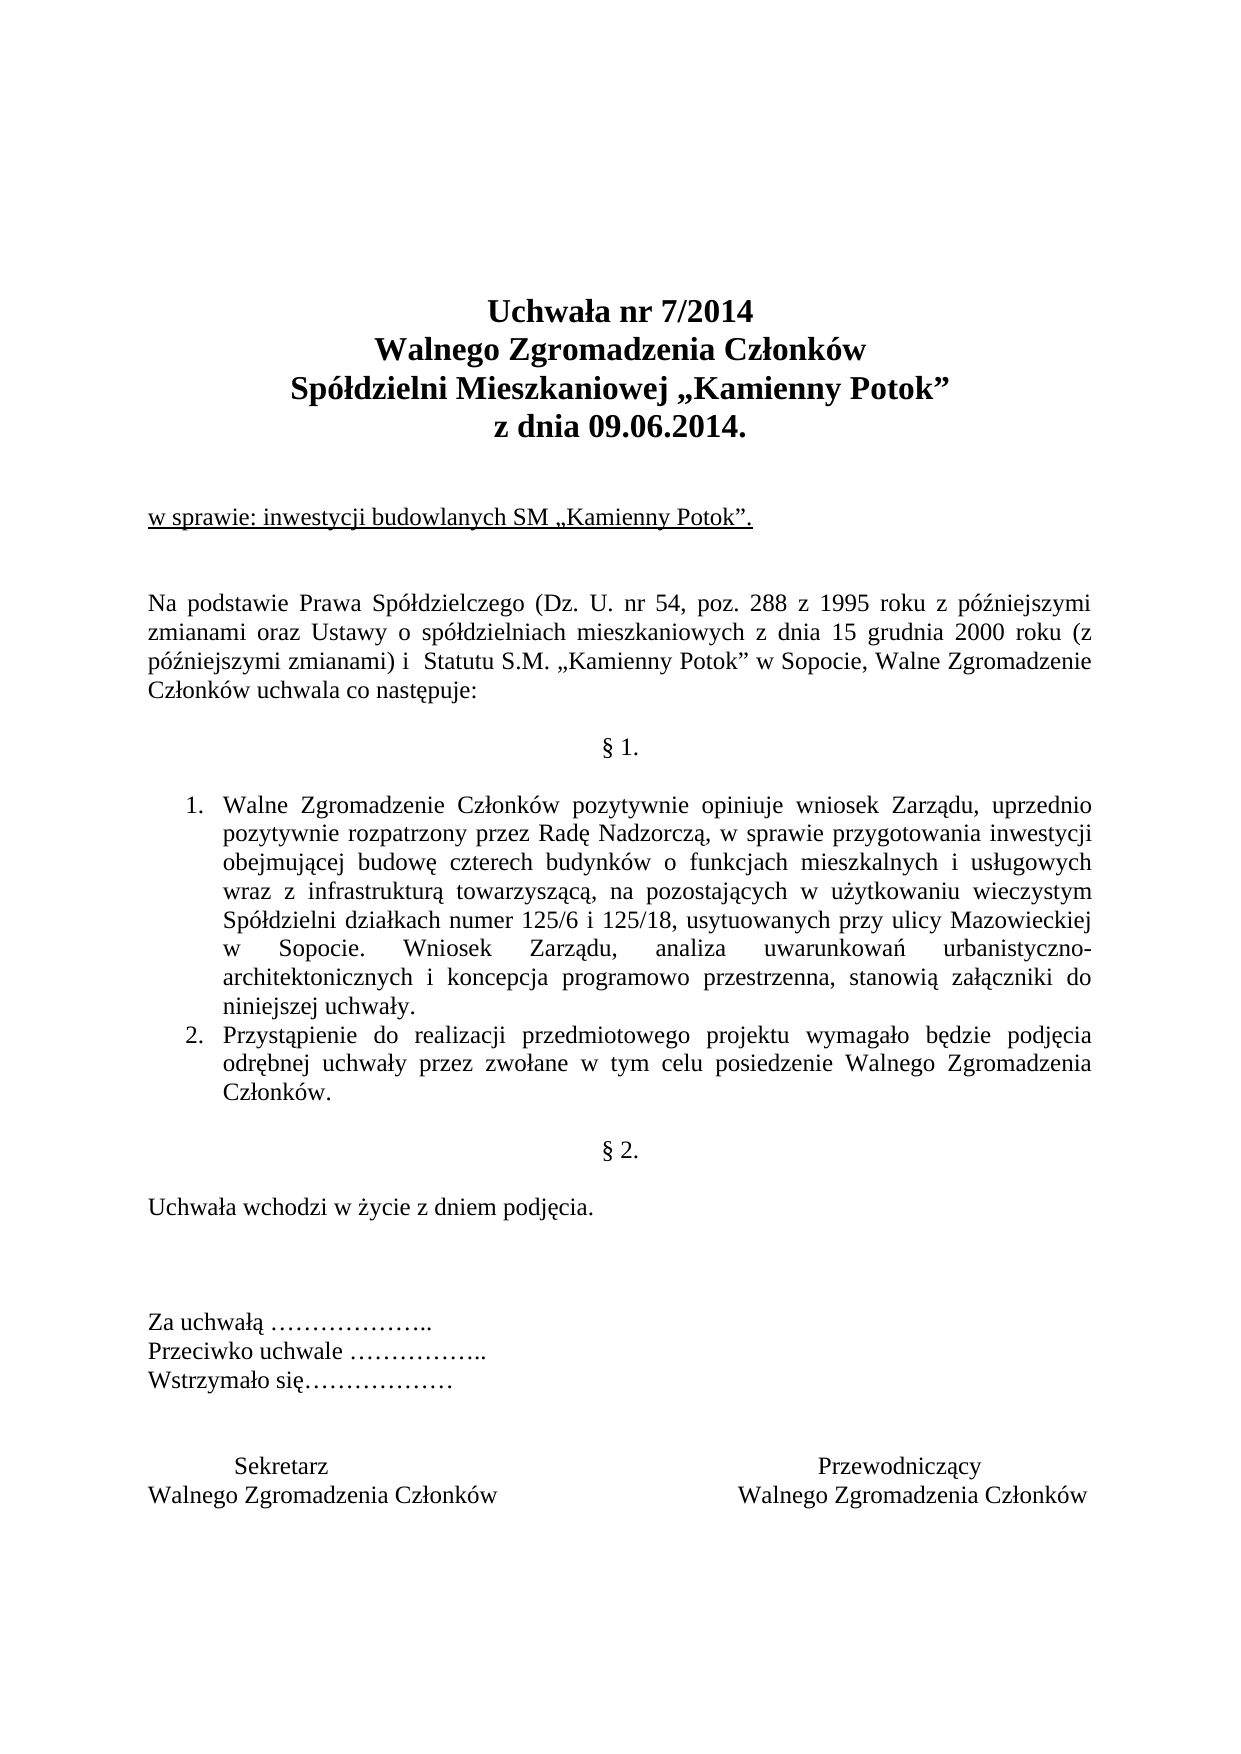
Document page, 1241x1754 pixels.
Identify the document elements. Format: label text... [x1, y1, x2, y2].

text Uchwała wchodzi w życie z dniem podjęcia. [148, 1192, 1093, 1221]
text w sprawie: inwestycji budowlanych SM „Kamienny Potok”. [148, 502, 1093, 531]
text § 2. [148, 1135, 1093, 1163]
text Przeciwko uchwale …………….. [148, 1336, 1093, 1365]
text § 1. [148, 732, 1093, 761]
text Za uchwałą ……………….. [148, 1307, 1093, 1336]
list Walne Zgromadzenie Członków pozytywnie opiniuje wniosek Zarządu, uprzednio pozytywnie rozpatrzony przez Radę Nadzorczą, w sprawie przygotowania inwestycji obejmującej budowę czterech budynków o funkcjach mieszkalnych i usługowych wraz z infrastrukturą towarzyszącą, na pozostających w użytkowaniu wieczystym Spółdzielni działkach numer 125/6 i 125/18, usytuowanych przy ulicy Mazowieckiej w Sopocie. Wniosek Zarządu, analiza uwarunkowań urbanistyczno-architektonicznych i koncepcja programowo przestrzenna, stanowią załączniki do niniejszej uchwały. [185, 790, 1093, 1020]
text Walnego Zgromadzenia Członków [148, 330, 1093, 368]
text Spółdzielni Mieszkaniowej „Kamienny Potok” [148, 368, 1093, 406]
text Wstrzymało się……………… [148, 1365, 1093, 1393]
text Sekretarz Przewodniczący [148, 1451, 1093, 1480]
text Walnego Zgromadzenia Członków Walnego Zgromadzenia Członków [148, 1480, 1093, 1508]
text Uchwała nr 7/2014 [148, 291, 1093, 330]
text z dnia 09.06.2014. [148, 406, 1093, 445]
list Przystąpienie do realizacji przedmiotowego projektu wymagało będzie podjęcia odrębnej uchwały przez zwołane w tym celu posiedzenie Walnego Zgromadzenia Członków. [185, 1020, 1093, 1106]
text Na podstawie Prawa Spółdzielczego (Dz. U. nr 54, poz. 288 z 1995 roku z późniejszymi zmianami oraz Ustawy o spółdzielniach mieszkaniowych z dnia 15 grudnia 2000 roku (z późniejszymi zmianami) i Statutu S.M. „Kamienny Potok” w Sopocie, Walne Zgromadzenie Członków uchwala co następuje: [148, 588, 1093, 703]
